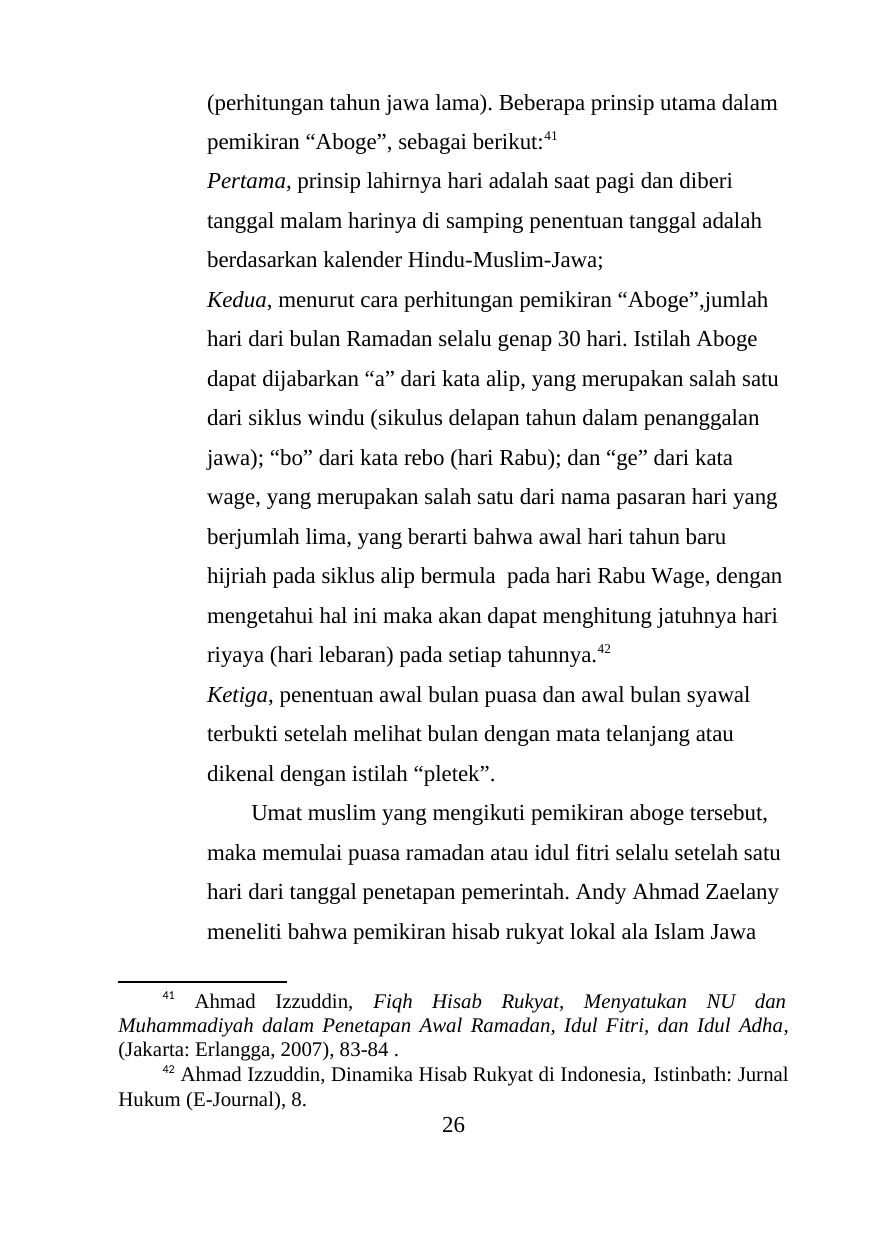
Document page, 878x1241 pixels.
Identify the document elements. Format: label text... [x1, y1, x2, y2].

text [207, 799, 788, 944]
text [207, 89, 788, 154]
text Ketiga, penentuan awal bulan puasa dan awal bulan syawal terbukti setelah melihat bulan dengan mata telanjang atau dikenal dengan istilah “pletek”. [207, 681, 788, 786]
text Pertama, prinsip lahirnya hari adalah saat pagi dan diberi tanggal malam harinya di samping penentuan tanggal adalah berdasarkan kalender Hindu-Muslim-Jawa; [207, 168, 788, 273]
text Kedua, menurut cara perhitungan pemikiran “Aboge”,jumlah hari dari bulan Ramadan selalu genap 30 hari. Istilah Aboge dapat dijabarkan “a” dari kata alip, yang merupakan salah satu dari siklus windu (sikulus delapan tahun dalam penanggalan jawa); “bo” dari kata rebo (hari Rabu); dan “ge” dari kata wage, yang merupakan salah satu dari nama pasaran hari yang berjumlah lima, yang berarti bahwa awal hari tahun baru hijriah pada siklus alip bermula pada hari Rabu Wage, dengan mengetahui hal ini maka akan dapat menghitung jatuhnya hari riyaya (hari lebaran) pada setiap tahunnya. [207, 286, 788, 668]
